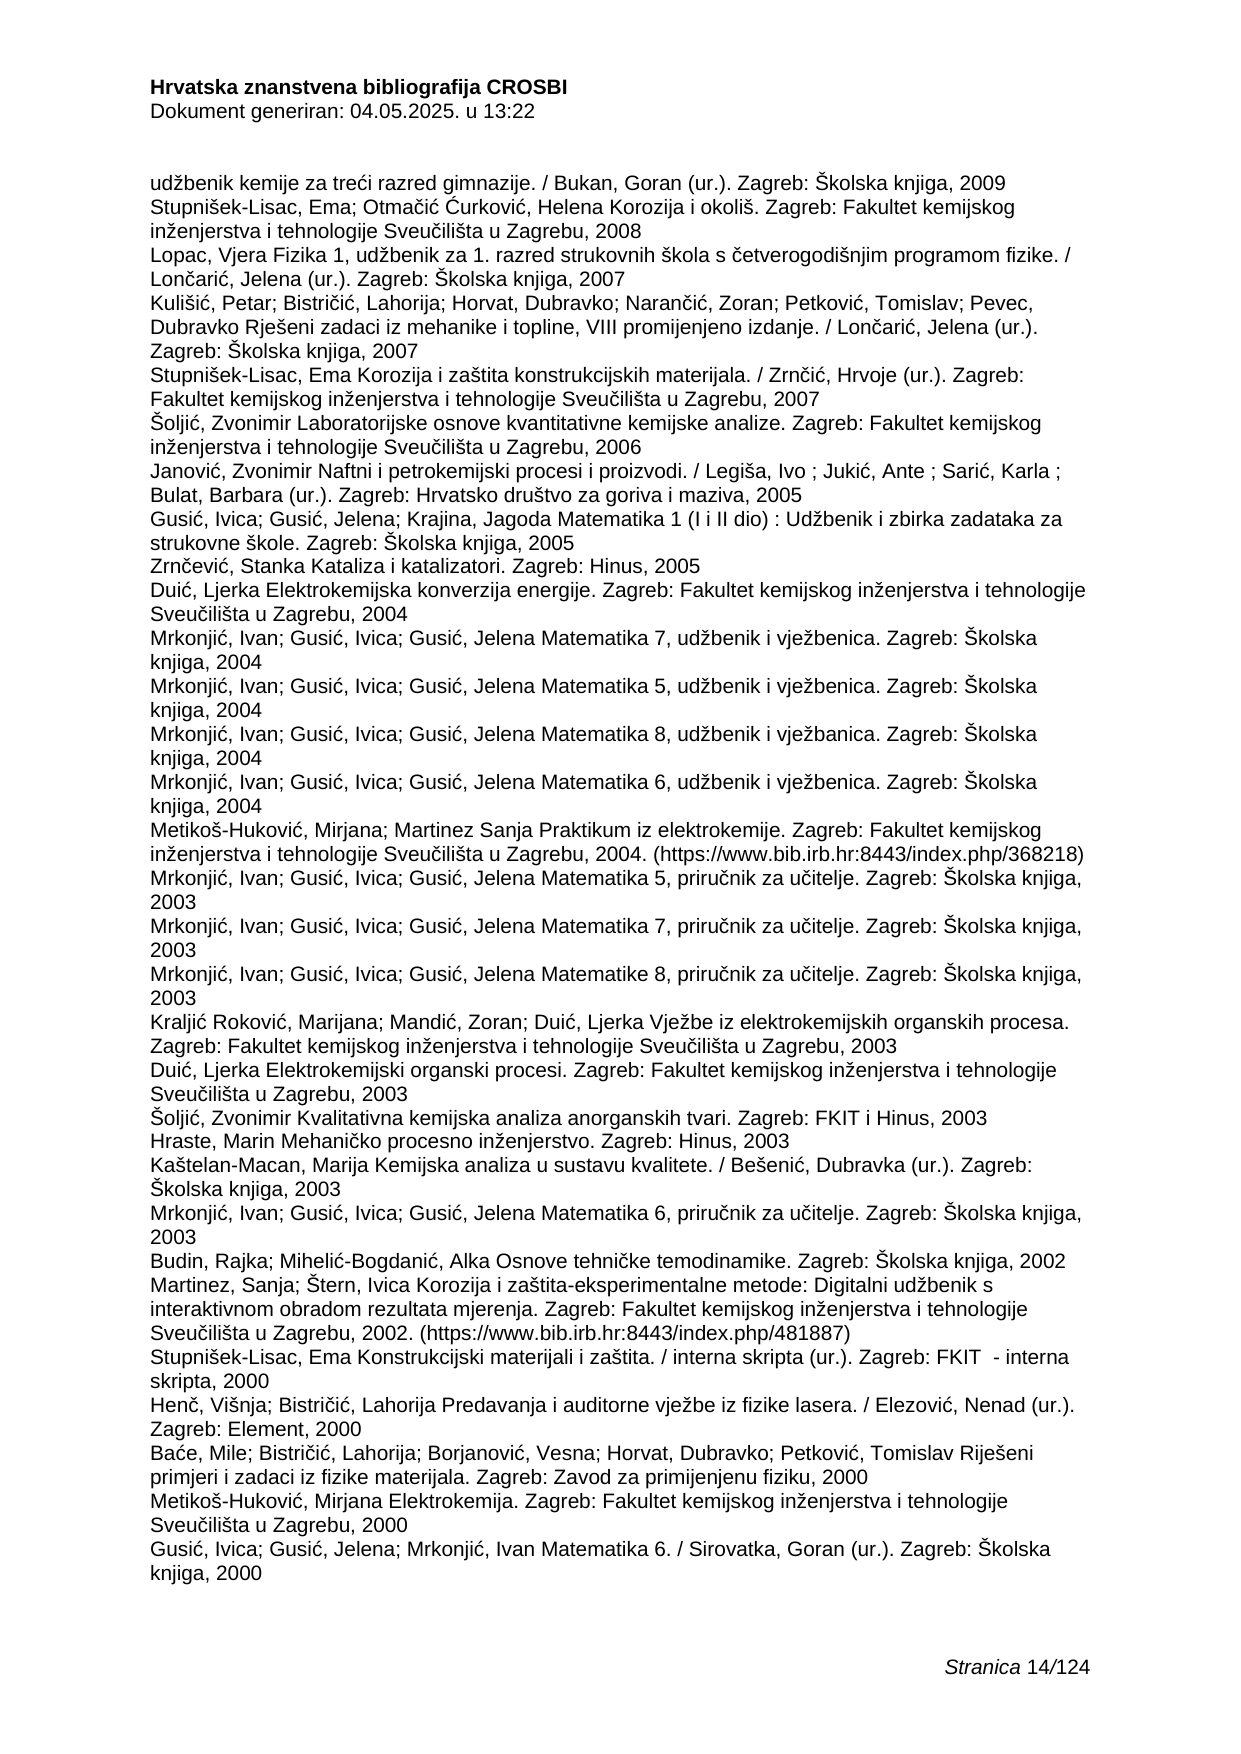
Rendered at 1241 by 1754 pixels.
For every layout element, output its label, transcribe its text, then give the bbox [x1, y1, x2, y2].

text Mrkonjić, Ivan; Gusić, Ivica; Gusić, Jelena [150, 626, 1090, 674]
text Metikoš-Huković, Mirjana [150, 1489, 1090, 1537]
text Metikoš-Huković, Mirjana; Martinez Sanja [150, 818, 1090, 866]
text Šoljić, Zvonimir [150, 1105, 1090, 1129]
text Mrkonjić, Ivan; Gusić, Ivica; Gusić, Jelena [150, 962, 1090, 1009]
text Janović, Zvonimir [150, 458, 1090, 506]
text Stupnišek-Lisac, Ema [150, 363, 1090, 411]
text Šoljić, Zvonimir [150, 411, 1090, 458]
text Budin, Rajka; Mihelić-Bogdanić, Alka [150, 1249, 1090, 1273]
text Baće, Mile; Bistričić, Lahorija; Borjanović, Vesna; Horvat, Dubravko; Petković, Tomislav [150, 1441, 1090, 1489]
text Stupnišek-Lisac, Ema [150, 1345, 1090, 1393]
text Hraste, Marin [150, 1129, 1090, 1153]
text Mrkonjić, Ivan; Gusić, Ivica; Gusić, Jelena [150, 1201, 1090, 1249]
text Kraljić Roković, Marijana; Mandić, Zoran; Duić, Ljerka [150, 1009, 1090, 1057]
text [150, 171, 1090, 195]
text Mrkonjić, Ivan; Gusić, Ivica; Gusić, Jelena [150, 770, 1090, 818]
text Henč, Višnja; Bistričić, Lahorija [150, 1393, 1090, 1441]
text Duić, Ljerka [150, 1057, 1090, 1105]
text Kulišić, Petar; Bistričić, Lahorija; Horvat, Dubravko; Narančić, Zoran; Petković, Tomislav; Pevec, Dubravko [150, 291, 1090, 363]
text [150, 1537, 1090, 1584]
text Zrnčević, Stanka [150, 554, 1090, 578]
text Lopac, Vjera [150, 243, 1090, 291]
text Duić, Ljerka [150, 578, 1090, 626]
text Stupnišek-Lisac, Ema; Otmačić Ćurković, Helena [150, 195, 1090, 243]
text Mrkonjić, Ivan; Gusić, Ivica; Gusić, Jelena [150, 914, 1090, 962]
text Mrkonjić, Ivan; Gusić, Ivica; Gusić, Jelena [150, 722, 1090, 770]
text Mrkonjić, Ivan; Gusić, Ivica; Gusić, Jelena [150, 866, 1090, 914]
text Kaštelan-Macan, Marija [150, 1153, 1090, 1201]
text Martinez, Sanja; Štern, Ivica [150, 1273, 1090, 1345]
text Gusić, Ivica; Gusić, Jelena; Krajina, Jagoda [150, 506, 1090, 554]
text Mrkonjić, Ivan; Gusić, Ivica; Gusić, Jelena [150, 674, 1090, 722]
